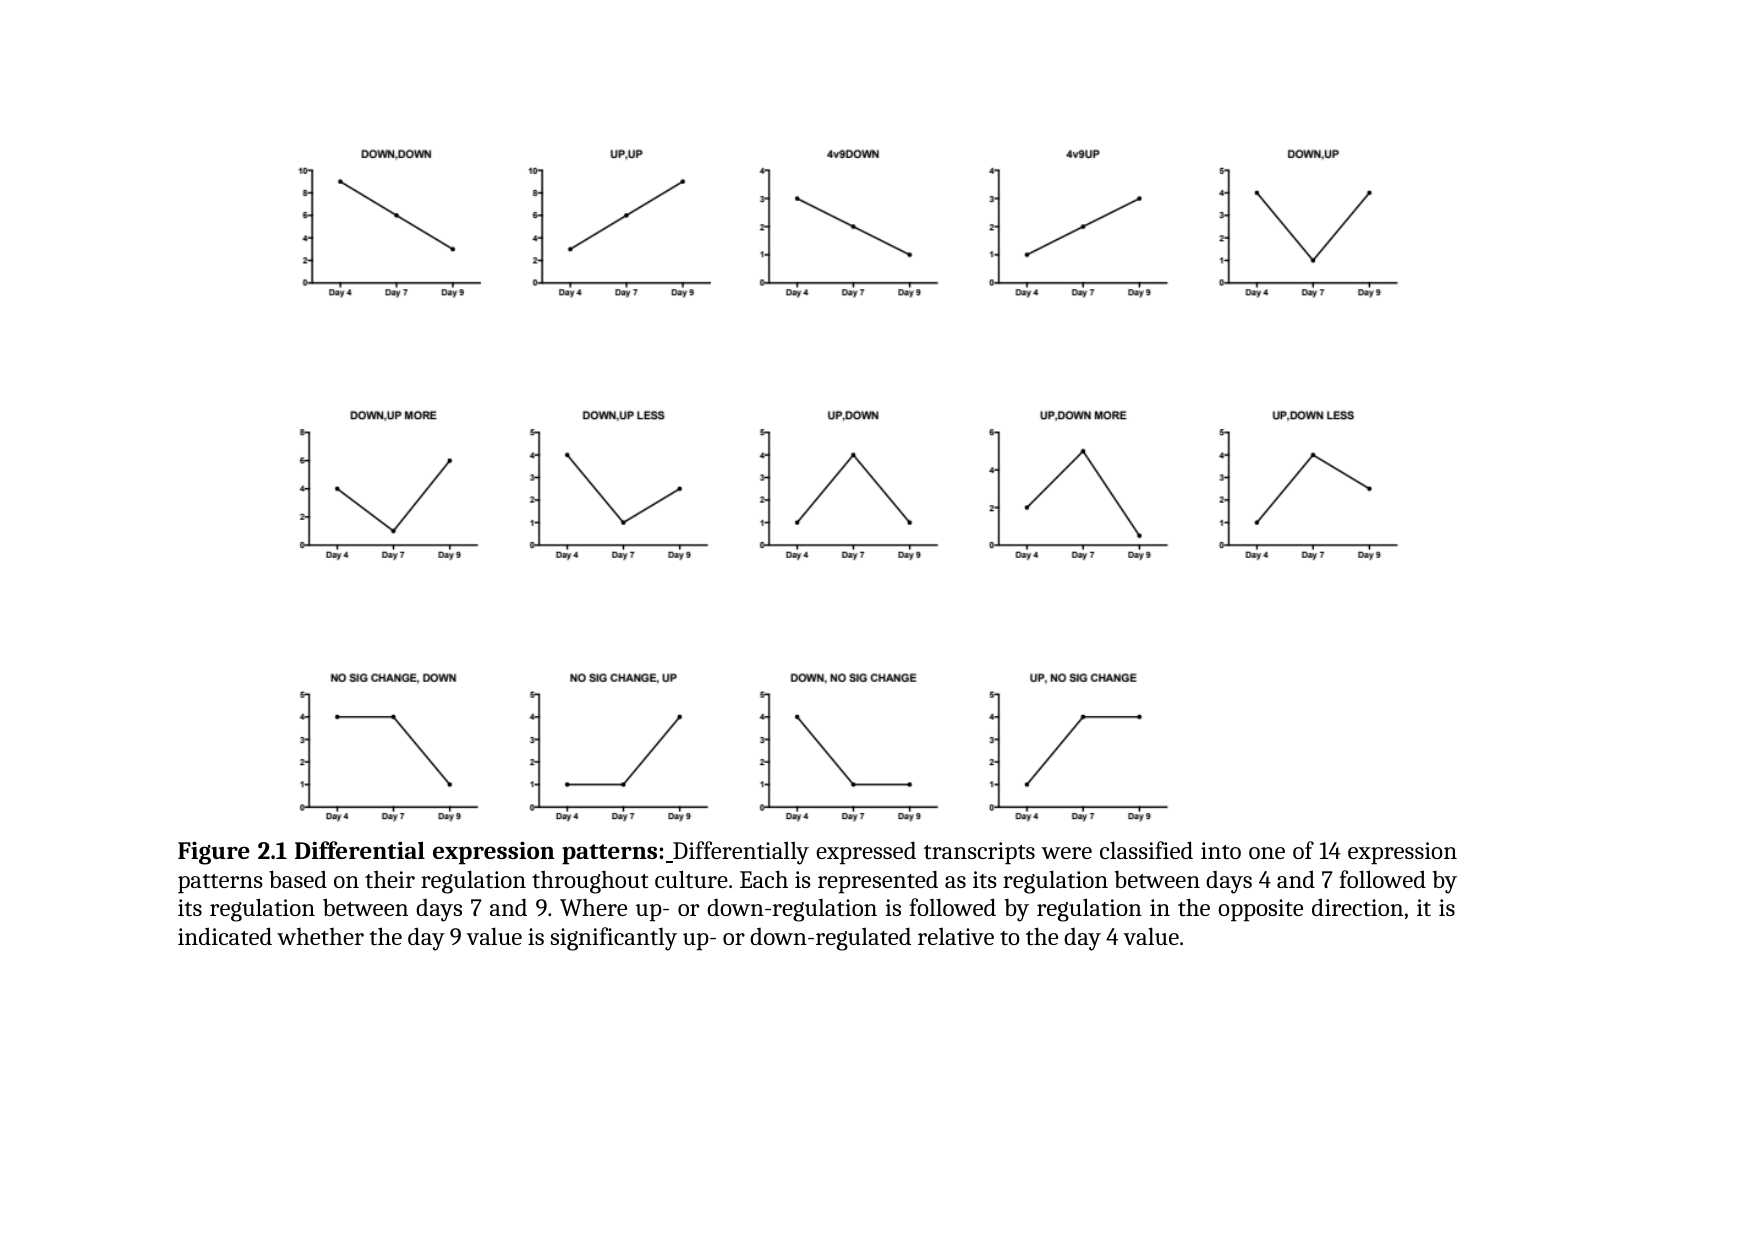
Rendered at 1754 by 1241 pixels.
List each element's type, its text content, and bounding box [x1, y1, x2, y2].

text Figure 2.1 Differential expression patterns: Differentially expressed transcripts were classified into one of 14 expression patterns based on their regulation throughout culture. Each is represented as its regulation between days 4 and 7 followed by its regulation between days 7 and 9. Where up- or down-regulation is followed by regulation in the opposite direction, it is indicated whether the day 9 value is significantly up- or down-regulated relative to the day 4 value. [177, 837, 1459, 952]
